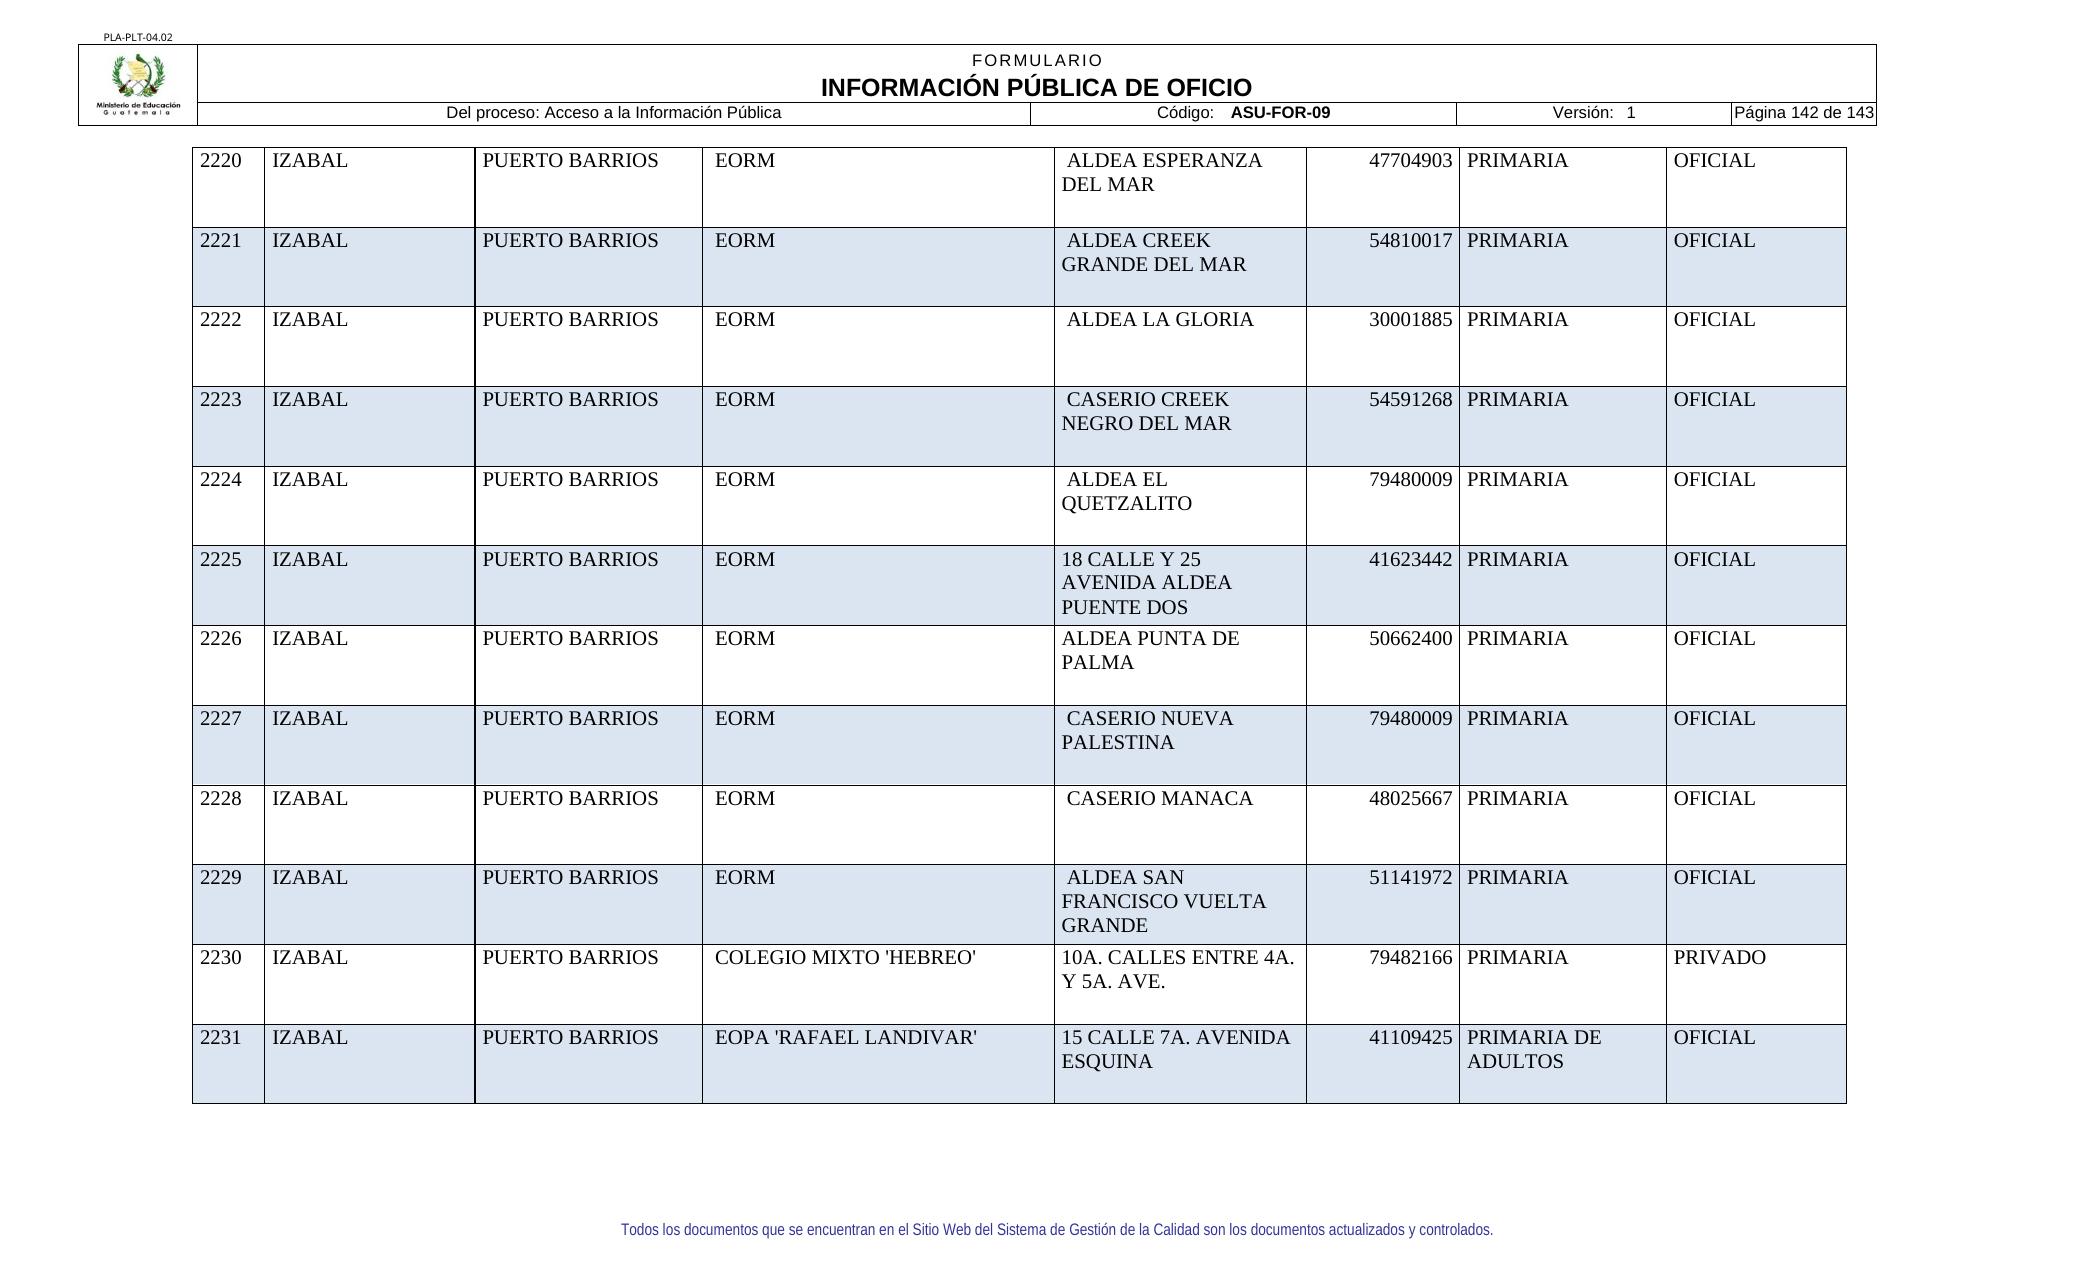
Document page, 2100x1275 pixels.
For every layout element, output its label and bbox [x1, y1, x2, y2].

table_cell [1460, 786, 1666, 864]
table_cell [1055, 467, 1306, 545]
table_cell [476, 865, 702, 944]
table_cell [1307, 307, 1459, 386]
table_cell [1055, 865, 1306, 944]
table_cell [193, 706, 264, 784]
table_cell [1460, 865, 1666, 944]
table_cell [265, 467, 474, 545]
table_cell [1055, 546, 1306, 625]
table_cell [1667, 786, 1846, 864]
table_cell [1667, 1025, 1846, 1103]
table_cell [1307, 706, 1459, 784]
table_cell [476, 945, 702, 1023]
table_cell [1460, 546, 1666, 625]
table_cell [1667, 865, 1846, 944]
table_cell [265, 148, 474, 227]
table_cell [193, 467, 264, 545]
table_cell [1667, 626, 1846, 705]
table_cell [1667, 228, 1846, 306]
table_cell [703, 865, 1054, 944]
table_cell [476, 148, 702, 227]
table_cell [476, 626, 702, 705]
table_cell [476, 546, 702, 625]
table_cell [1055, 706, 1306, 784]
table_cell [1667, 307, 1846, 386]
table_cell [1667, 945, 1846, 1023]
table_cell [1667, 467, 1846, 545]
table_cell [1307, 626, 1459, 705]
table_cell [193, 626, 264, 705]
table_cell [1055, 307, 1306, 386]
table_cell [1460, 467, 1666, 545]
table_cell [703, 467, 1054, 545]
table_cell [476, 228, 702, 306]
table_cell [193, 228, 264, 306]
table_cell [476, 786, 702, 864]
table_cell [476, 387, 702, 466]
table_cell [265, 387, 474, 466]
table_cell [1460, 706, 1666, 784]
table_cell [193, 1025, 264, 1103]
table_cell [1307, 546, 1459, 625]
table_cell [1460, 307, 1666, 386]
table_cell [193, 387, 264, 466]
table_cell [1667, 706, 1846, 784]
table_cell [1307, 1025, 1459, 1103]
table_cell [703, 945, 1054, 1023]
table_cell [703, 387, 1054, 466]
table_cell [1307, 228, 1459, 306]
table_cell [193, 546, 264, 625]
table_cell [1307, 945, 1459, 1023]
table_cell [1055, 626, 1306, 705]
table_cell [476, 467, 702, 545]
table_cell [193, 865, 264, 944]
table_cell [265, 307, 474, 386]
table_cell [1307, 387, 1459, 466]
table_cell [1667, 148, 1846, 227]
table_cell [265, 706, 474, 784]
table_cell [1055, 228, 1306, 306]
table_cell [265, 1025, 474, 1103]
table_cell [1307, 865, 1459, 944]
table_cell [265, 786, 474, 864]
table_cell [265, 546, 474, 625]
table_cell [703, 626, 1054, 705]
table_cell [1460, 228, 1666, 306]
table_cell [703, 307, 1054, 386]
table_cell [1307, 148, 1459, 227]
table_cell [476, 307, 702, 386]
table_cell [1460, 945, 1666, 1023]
picture [95, 51, 181, 117]
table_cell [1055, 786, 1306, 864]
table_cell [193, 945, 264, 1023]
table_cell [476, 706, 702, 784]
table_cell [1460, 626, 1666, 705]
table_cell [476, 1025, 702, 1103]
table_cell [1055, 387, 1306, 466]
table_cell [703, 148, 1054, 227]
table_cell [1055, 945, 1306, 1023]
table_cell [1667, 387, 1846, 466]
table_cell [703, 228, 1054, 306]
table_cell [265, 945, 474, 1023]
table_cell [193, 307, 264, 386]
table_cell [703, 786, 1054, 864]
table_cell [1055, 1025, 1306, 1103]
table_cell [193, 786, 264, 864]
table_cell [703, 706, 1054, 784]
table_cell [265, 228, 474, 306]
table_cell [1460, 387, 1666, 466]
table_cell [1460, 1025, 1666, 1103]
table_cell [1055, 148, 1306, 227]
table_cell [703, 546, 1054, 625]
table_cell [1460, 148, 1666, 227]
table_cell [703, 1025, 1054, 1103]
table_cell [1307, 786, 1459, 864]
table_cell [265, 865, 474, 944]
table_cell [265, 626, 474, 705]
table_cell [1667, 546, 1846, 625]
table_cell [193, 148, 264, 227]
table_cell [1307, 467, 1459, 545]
